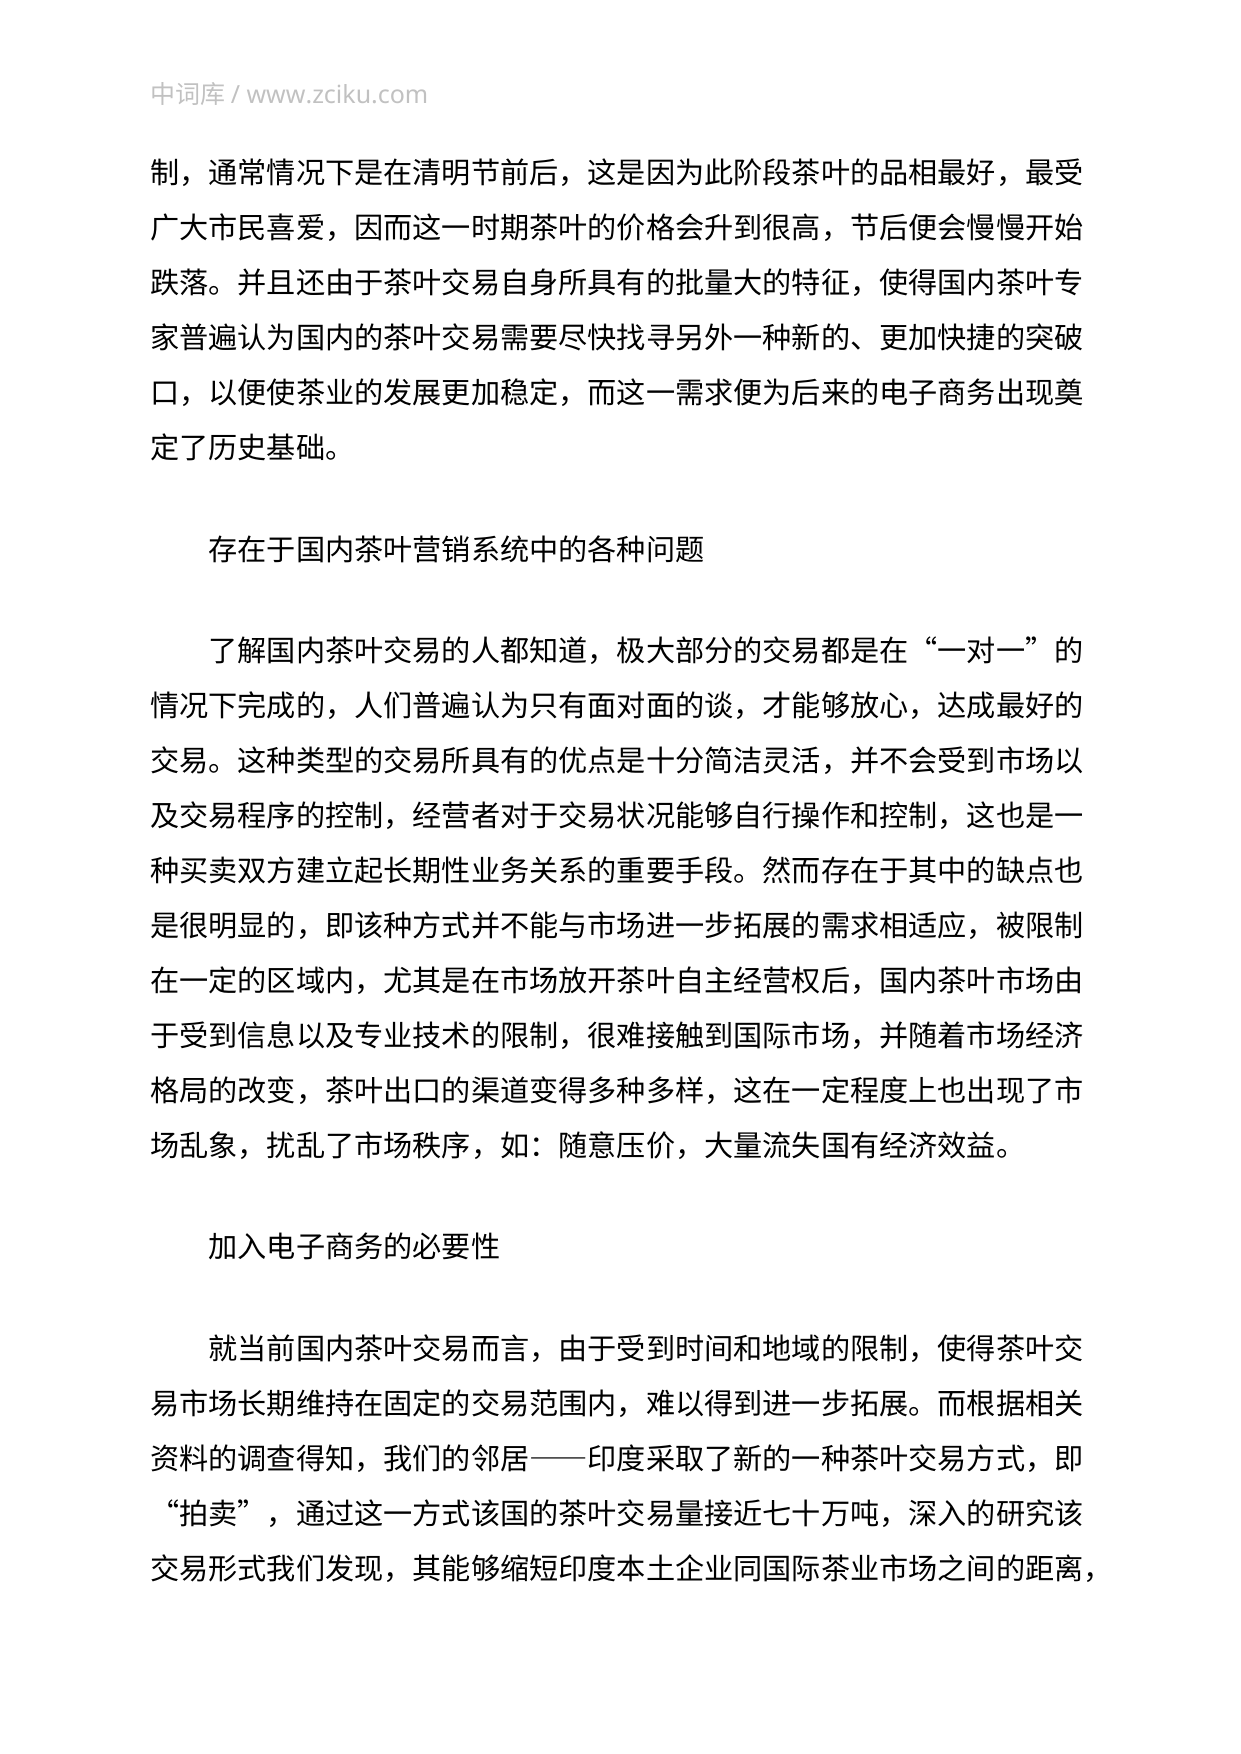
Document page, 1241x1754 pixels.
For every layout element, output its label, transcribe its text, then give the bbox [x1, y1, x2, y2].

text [150, 1326, 1090, 1587]
text 存在于国内茶叶营销系统中的各种问题 [150, 526, 1090, 568]
text 了解国内茶叶交易的人都知道，极大部分的交易都是在“一对一”的情况下完成的，人们普遍认为只有面对面的谈，才能够放心，达成最好的交易。这种类型的交易所具有的优点是十分简洁灵活，并不会受到市场以及交易程序的控制，经营者对于交易状况能够自行操作和控制，这也是一种买卖双方建立起长期性业务关系的重要手段。然而存在于其中的缺点也是很明显的，即该种方式并不能与市场进一步拓展的需求相适应，被限制在一定的区域内，尤其是在市场放开茶叶自主经营权后，国内茶叶市场由于受到信息以及专业技术的限制，很难接触到国际市场，并随着市场经济格局的改变，茶叶出口的渠道变得多种多样，这在一定程度上也出现了市场乱象，扰乱了市场秩序，如：随意压价，大量流失国有经济效益。 [150, 628, 1090, 1164]
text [150, 150, 1090, 467]
text 加入电子商务的必要性 [150, 1224, 1090, 1266]
